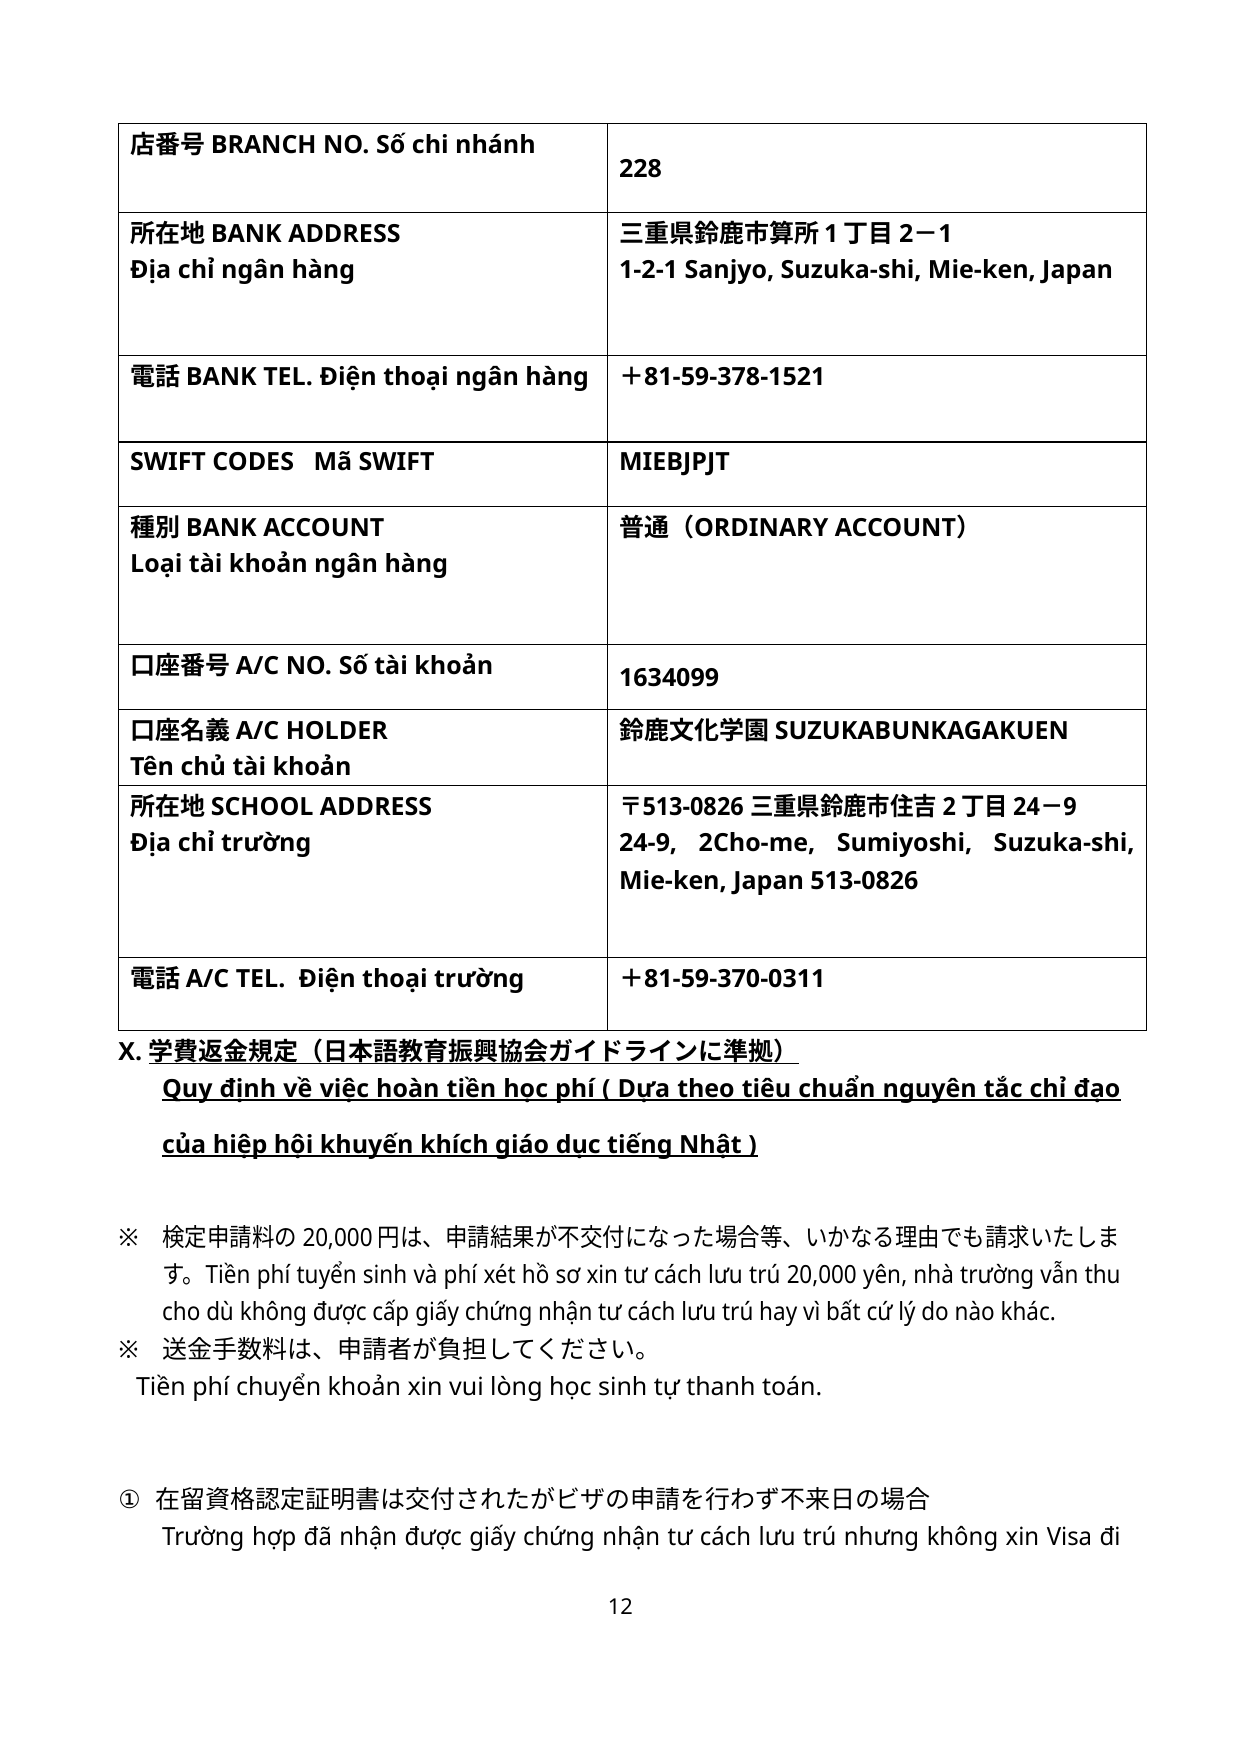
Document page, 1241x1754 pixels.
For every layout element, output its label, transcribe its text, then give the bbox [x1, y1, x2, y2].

list Quy định về việc hoàn tiền học phí ( Dựa theo tiêu chuẩn nguyên tắc chỉ đạo của hiệp hội khuyến khích giáo dục tiếng Nhật ) [162, 1068, 1122, 1162]
table_cell 1634099 [608, 645, 1146, 709]
table_cell ＋81-59-378-1521 [608, 356, 1146, 441]
table_cell 所在地 BANK ADDRESS Địa chỉ ngân hàng [119, 213, 607, 355]
text Tiền phí chuyển khoản xin vui lòng học sinh tự thanh toán. [118, 1367, 1122, 1404]
table_cell SWIFT CODES Mã SWIFT [119, 443, 607, 506]
list 在留資格認定証明書は交付されたがビザの申請を行わず不来日の場合 [118, 1479, 1122, 1517]
table_cell 種別 BANK ACCOUNT Loại tài khoản ngân hàng [119, 507, 607, 644]
table_cell 口座番号 A/C NO. Số tài khoản [119, 645, 607, 709]
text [162, 1517, 1122, 1554]
table_cell MIEBJPJT [608, 443, 1146, 506]
list 検定申請料の20,000円は、申請結果が不交付になった場合等、いかなる理由でも請求いたします。Tiền phí tuyển sinh và phí xét hồ sơ xin tư cách lưu trú 20,000 yên, nhà trường vẫn thu cho dù không được cấp giấy chứng nhận tư cách lưu trú hay vì bất cứ lý do nào khác. [118, 1217, 1122, 1329]
text X. 学費返金規定（日本語教育振興協会ガイドラインに準拠） [118, 1031, 1122, 1068]
list 送金手数料は、申請者が負担してください。 [118, 1329, 1122, 1367]
table_cell 所在地 SCHOOL ADDRESS Địa chỉ trường [119, 786, 607, 957]
table_cell 電話 A/C TEL. Điện thoại trường [119, 958, 607, 1030]
table_cell 電話 BANK TEL. Điện thoại ngân hàng [119, 356, 607, 441]
table_cell 普通（ORDINARY ACCOUNT） [608, 507, 1146, 644]
table_cell 三重県鈴鹿市算所1丁目 2－1 1-2-1 Sanjyo, Suzuka-shi, Mie-ken, Japan [608, 213, 1146, 355]
table_cell 店番号 BRANCH NO. Số chi nhánh [119, 124, 607, 212]
table_cell ＋81‐59‐370‐0311 [608, 958, 1146, 1030]
table_cell 228 [608, 124, 1146, 212]
table_cell 口座名義 A/C HOLDER Tên chủ tài khoản [119, 710, 607, 785]
table_cell 〒513-0826 三重県鈴鹿市住吉2丁目 24－9 24-9, 2Cho-me, Sumiyoshi, Suzuka-shi, Mie-ken, Japan 513-0826 [608, 786, 1146, 957]
table_cell 鈴鹿文化学園 SUZUKABUNKAGAKUEN [608, 710, 1146, 785]
